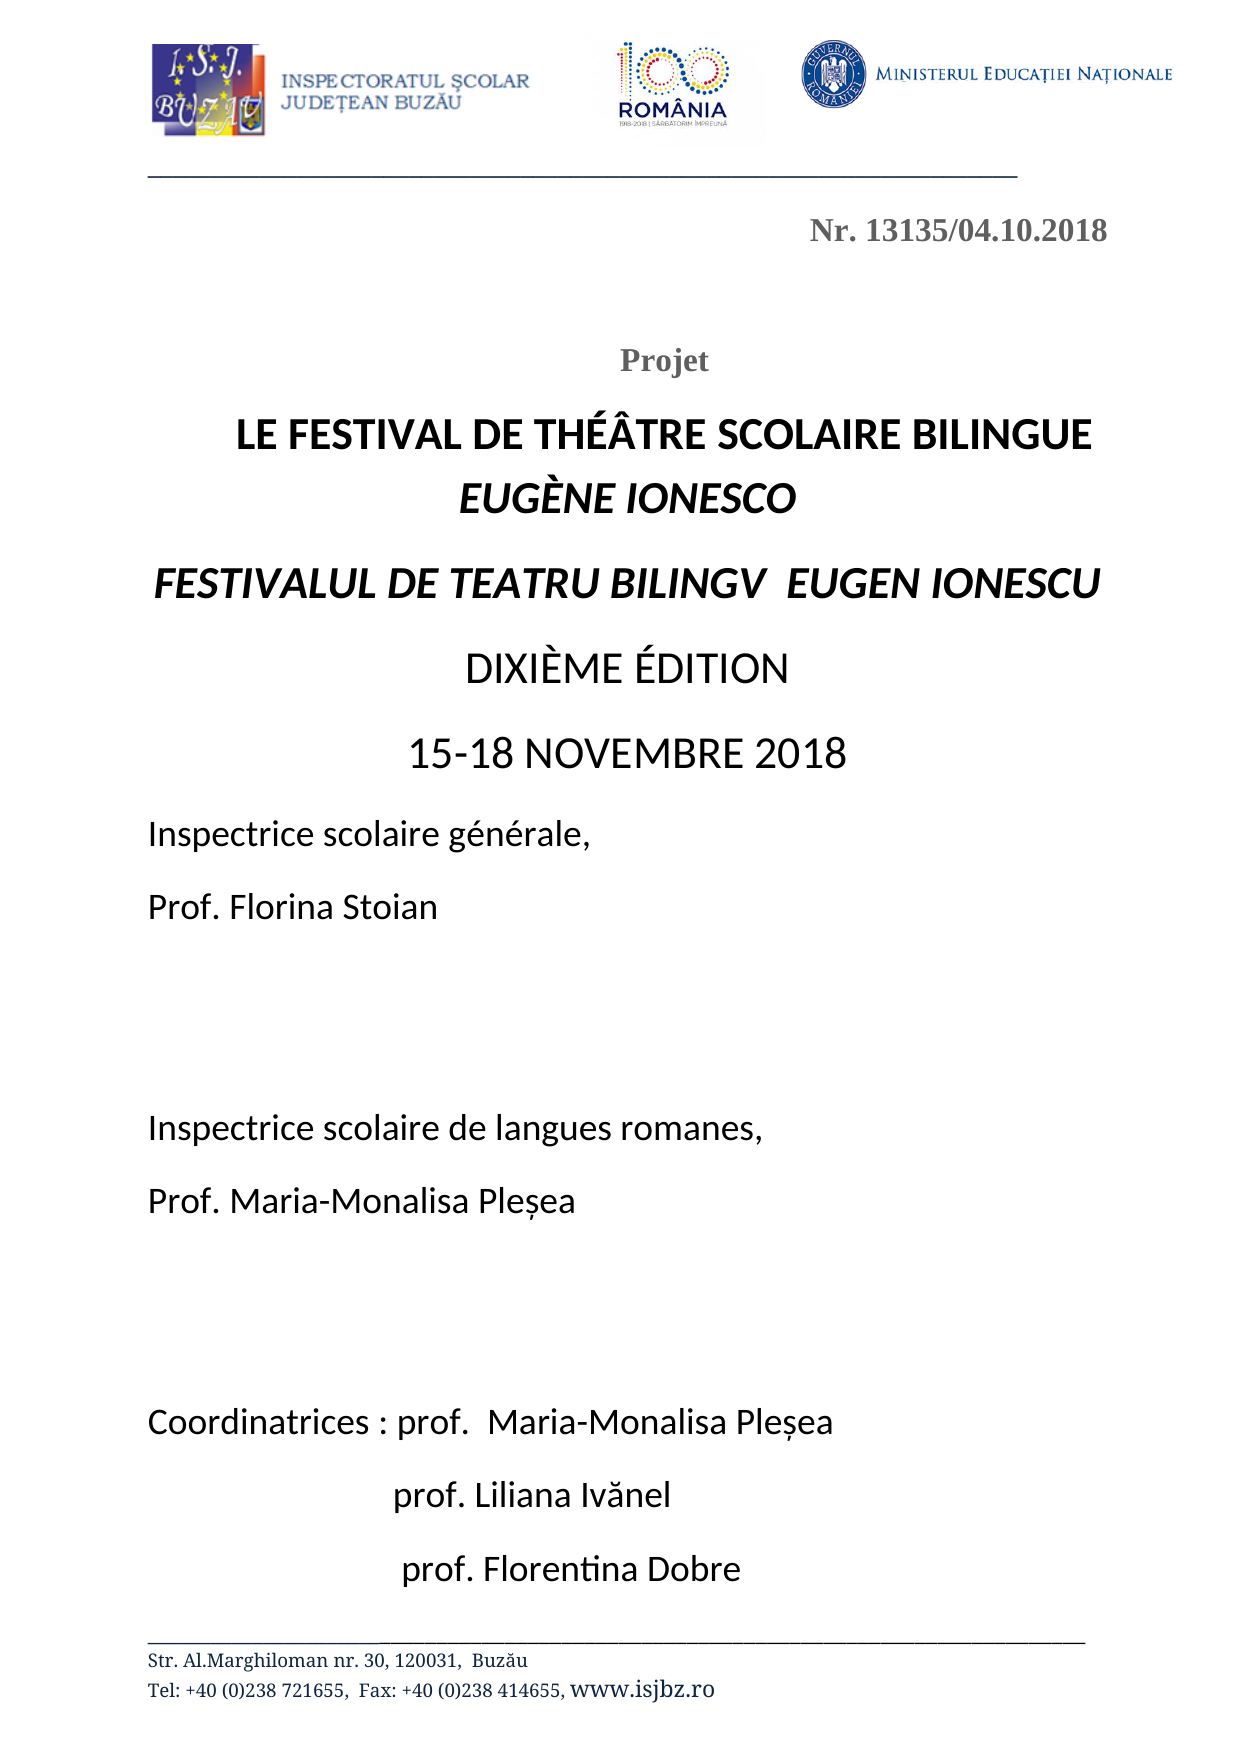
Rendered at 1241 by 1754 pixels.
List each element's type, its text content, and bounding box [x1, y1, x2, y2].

text Inspectrice scolaire de langues romanes, [148, 1104, 1107, 1149]
text prof. Liliana Ivănel [148, 1471, 1107, 1517]
text Coordinatrices : prof. Maria-Monalisa Pleșea [148, 1398, 1107, 1444]
text Projet [148, 340, 1107, 378]
picture [582, 29, 767, 146]
text Prof. Maria-Monalisa Pleșea [148, 1177, 1107, 1223]
text Prof. Florina Stoian [148, 883, 1107, 929]
picture [151, 44, 536, 138]
picture [801, 40, 1178, 112]
text LE FESTIVAL DE THÉÂTRE SCOLAIRE BILINGUE EUGÈNE IONESCO [148, 405, 1107, 525]
text DIXIÈME ÉDITION [148, 639, 1107, 695]
text FESTIVALUL DE TEATRU BILINGV EUGEN IONESCU [148, 554, 1107, 610]
text Inspectrice scolaire générale, [148, 809, 1107, 855]
text 15-18 NOVEMBRE 2018 [148, 724, 1107, 780]
text Nr. 13135/04.10.2018 [148, 210, 1107, 248]
text prof. Florentina Dobre [148, 1545, 1107, 1591]
